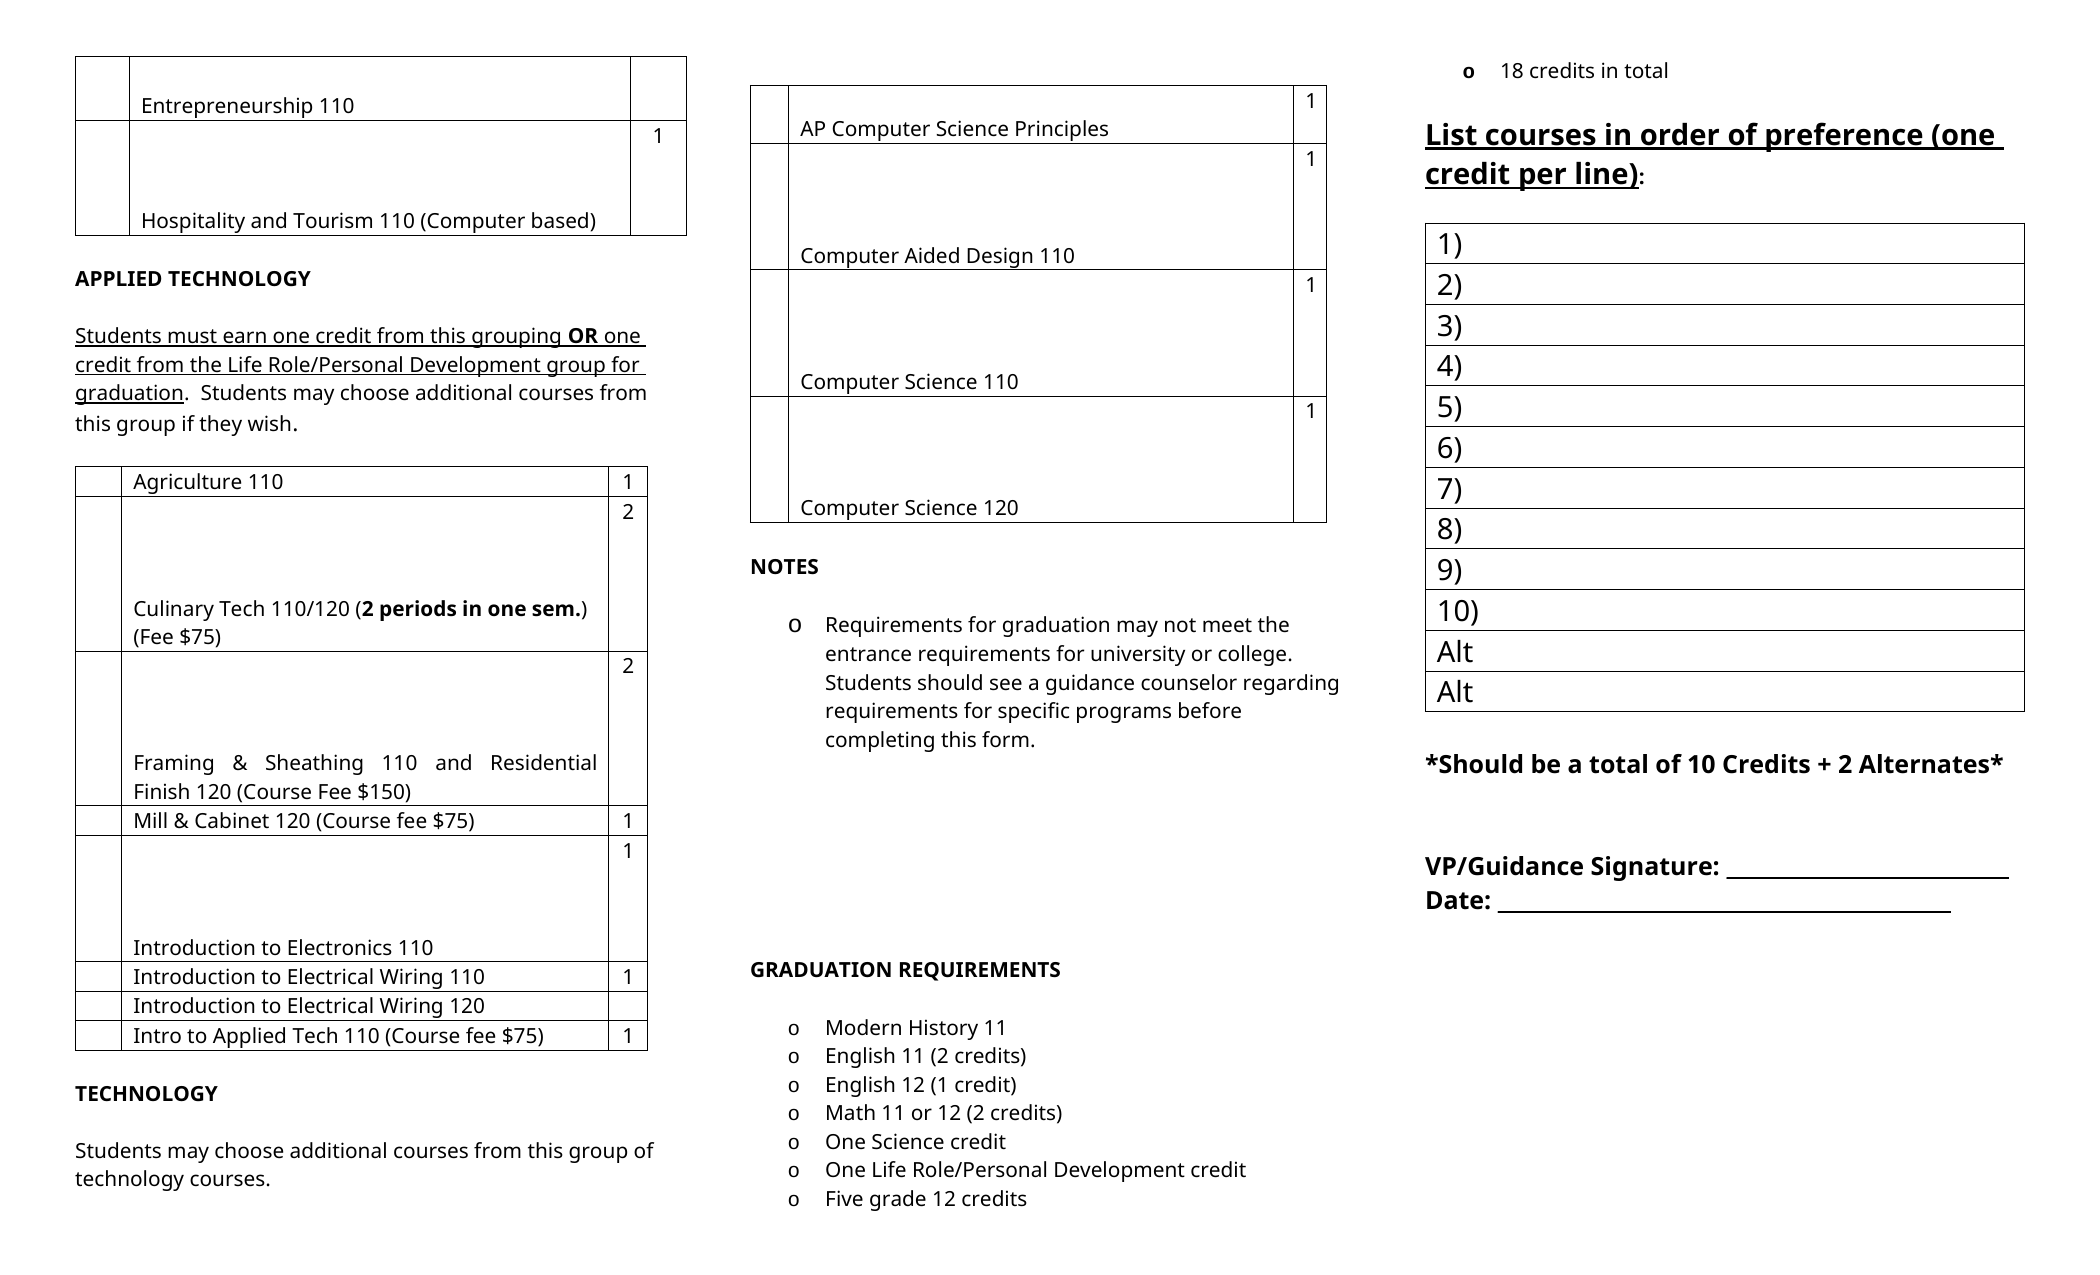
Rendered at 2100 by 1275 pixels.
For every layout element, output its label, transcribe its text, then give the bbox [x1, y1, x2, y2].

table_cell 1 [1294, 270, 1326, 396]
table_cell 2 [609, 497, 647, 651]
table_cell [76, 962, 121, 991]
table_cell 4) [1426, 346, 2024, 385]
list Modern History 11 [787, 1013, 1350, 1041]
text Date: ____ ____________________________ __ [1425, 883, 2025, 917]
table_cell Mill & Cabinet 120 (Course fee $75) [122, 806, 608, 835]
table_cell [76, 806, 121, 835]
table_header [76, 467, 121, 496]
table_cell Alt [1426, 672, 2024, 711]
table_cell 6) [1426, 427, 2024, 467]
table_cell Computer Science 120 [789, 397, 1293, 522]
table_header Agriculture 110 [122, 467, 608, 496]
text List courses in order of preference (one credit per line): [1425, 114, 2025, 193]
list 18 credits in total [1462, 56, 2025, 85]
text NOTES [750, 552, 1350, 581]
table_cell [76, 992, 121, 1020]
table_cell 9) [1426, 549, 2024, 589]
text Students may choose additional courses from this group of technology courses. [75, 1136, 675, 1193]
table_cell Introduction to Electrical Wiring 120 [122, 992, 608, 1020]
table_cell [76, 836, 121, 961]
table_cell Intro to Applied Tech 110 (Course fee $75) [122, 1021, 608, 1049]
table_cell Entrepreneurship 110 [130, 57, 630, 120]
text VP/Guidance Signature: _________ _________ [1425, 848, 2025, 883]
table_cell [609, 992, 647, 1020]
table_cell 1 [609, 1021, 647, 1049]
table_cell Hospitality and Tourism 110 (Computer based) [130, 121, 630, 235]
table_cell [751, 270, 788, 396]
table_header AP Computer Science Principles [789, 86, 1293, 143]
table_cell 2 [609, 652, 647, 805]
table_cell 1 [1294, 397, 1326, 522]
table_cell [76, 57, 129, 120]
table_header [751, 86, 788, 143]
table_cell Introduction to Electrical Wiring 110 [122, 962, 608, 991]
table_cell 1 [609, 836, 647, 961]
list Five grade 12 credits [787, 1184, 1350, 1213]
table_cell 2) [1426, 264, 2024, 304]
table_cell [76, 121, 129, 235]
table_cell 10) [1426, 590, 2024, 630]
table_cell Alt [1426, 631, 2024, 671]
table_cell 1 [1294, 144, 1326, 269]
text Students must earn one credit from this grouping OR one credit from the Life Role/Personal Development group for graduation. Students may choose additional courses from this group if they wish. [75, 321, 675, 438]
table_cell Computer Science 110 [789, 270, 1293, 396]
list Math 11 or 12 (2 credits) [787, 1098, 1350, 1127]
table_cell Computer Aided Design 110 [789, 144, 1293, 269]
table_cell 1 [631, 121, 686, 235]
table_cell 5) [1426, 386, 2024, 426]
table_header 1 [609, 467, 647, 496]
table_cell Introduction to Electronics 110 [122, 836, 608, 961]
table_cell [751, 144, 788, 269]
table_cell Framing & Sheathing 110 and Residential Finish 120 (Course Fee $150) [122, 652, 608, 805]
text APPLIED TECHNOLOGY [75, 264, 675, 293]
table_cell 1 [609, 962, 647, 991]
table_header 1 [1294, 86, 1326, 143]
table_header 1) [1426, 224, 2024, 263]
table_cell Culinary Tech 110/120 (2 periods in one sem.) (Fee $75) [122, 497, 608, 651]
table_cell 3) [1426, 305, 2024, 345]
table_cell 8) [1426, 509, 2024, 548]
table_cell [751, 397, 788, 522]
table_cell 1 [631, 57, 686, 120]
text TECHNOLOGY [75, 1079, 675, 1107]
list One Science credit [787, 1127, 1350, 1156]
text *Should be a total of 10 Credits + 2 Alternates* [1425, 746, 2025, 780]
list One Life Role/Personal Development credit [787, 1156, 1350, 1184]
list English 12 (1 credit) [787, 1070, 1350, 1098]
text GRADUATION REQUIREMENTS [750, 955, 1350, 984]
table_cell [76, 1021, 121, 1049]
table_cell [76, 497, 121, 651]
table_cell 7) [1426, 468, 2024, 508]
list English 11 (2 credits) [787, 1041, 1350, 1070]
list Requirements for graduation may not meet the entrance requirements for university or college. Students should see a guidance counselor regarding requirements for specific programs before completing this form. [787, 610, 1350, 753]
table_cell 1 [609, 806, 647, 835]
table_cell [76, 652, 121, 805]
